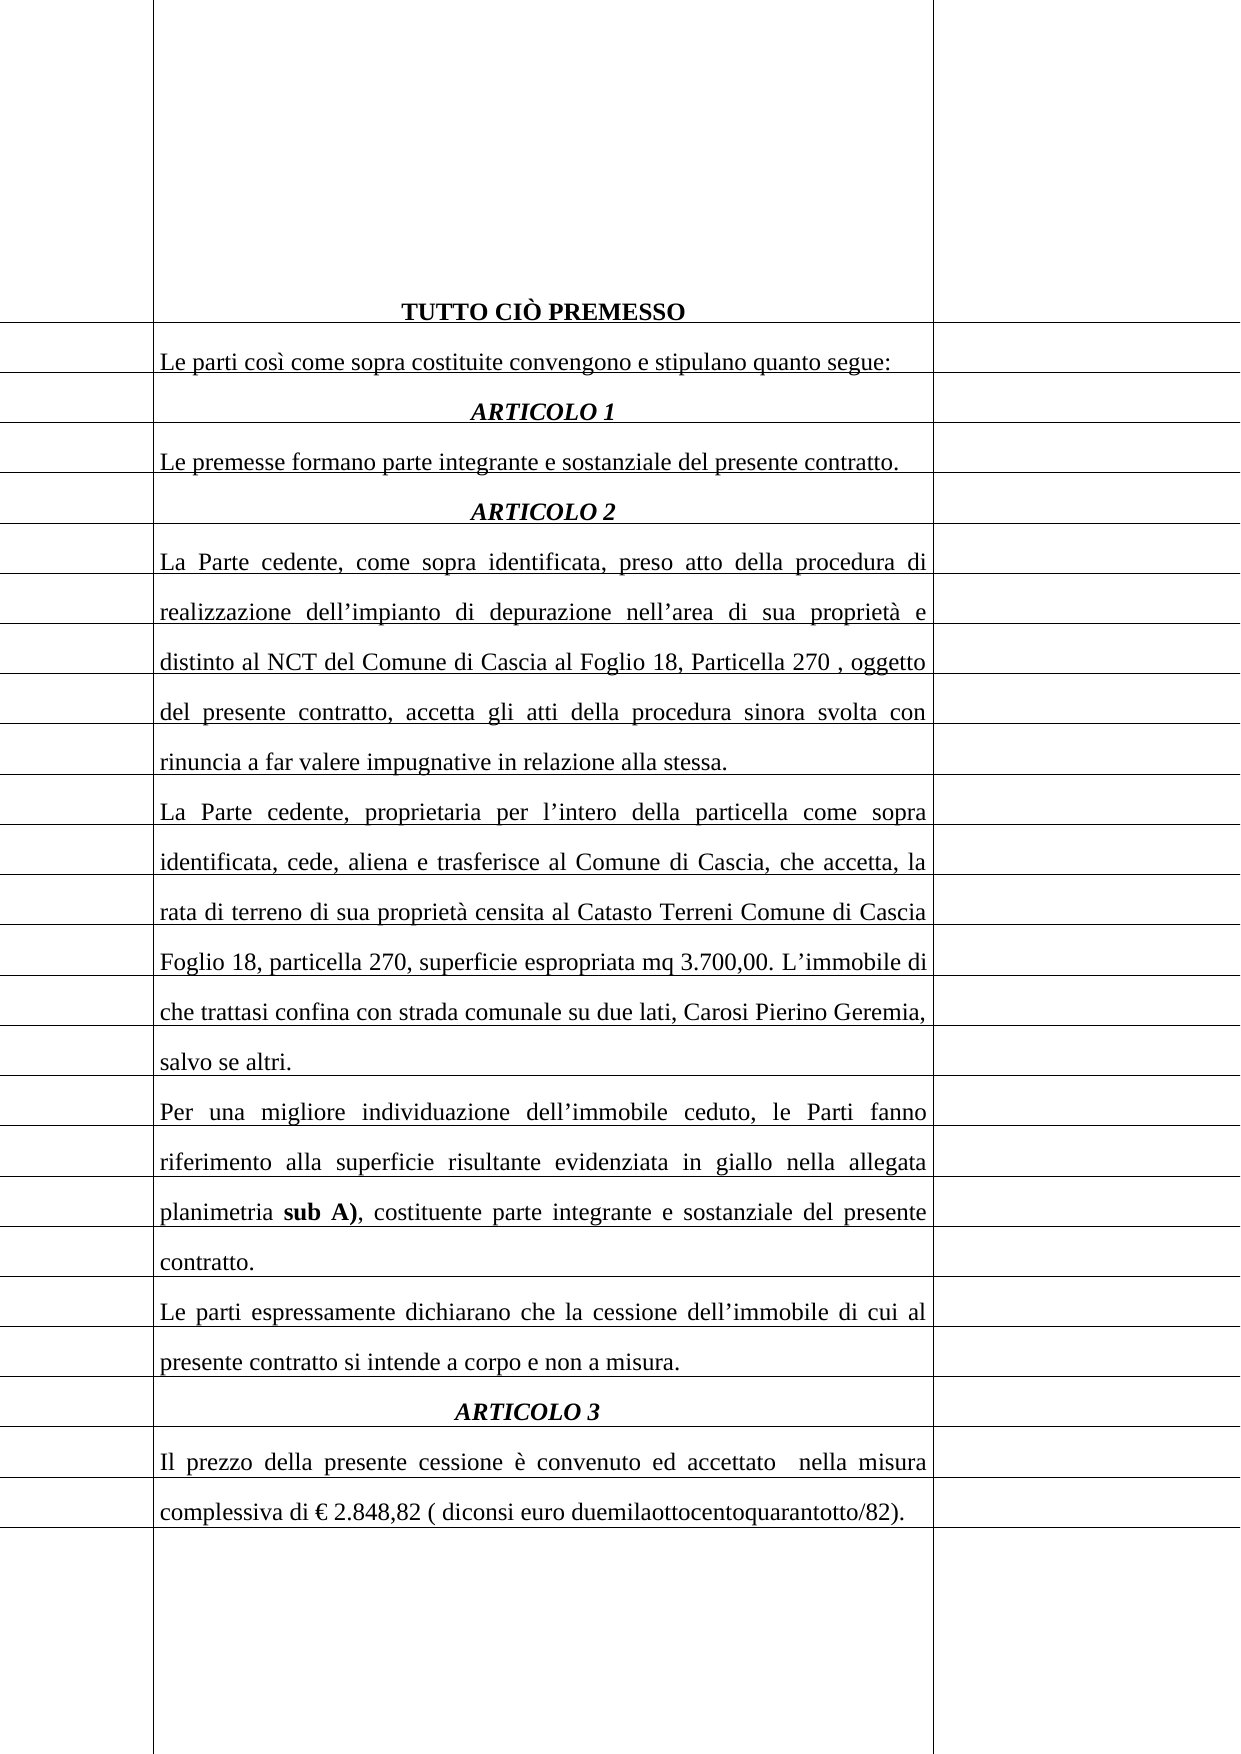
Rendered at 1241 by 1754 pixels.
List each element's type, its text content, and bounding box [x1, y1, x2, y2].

text Le premesse formano parte integrante e sostanziale del presente contratto. [159, 431, 927, 481]
text Le parti così come sopra costituite convengono e stipulano quanto segue: [159, 331, 927, 381]
text TUTTO CIÒ PREMESSO [159, 281, 927, 331]
text ARTICOLO 1 [159, 381, 927, 431]
text ARTICOLO 3 [381, 1381, 927, 1431]
text Per una migliore individuazione dell’immobile ceduto, le Parti fanno riferimento alla superficie risultante evidenziata in giallo nella allegata planimetria sub A), costituente parte integrante e sostanziale del presente contratto. [159, 1081, 927, 1281]
text ARTICOLO 2 [159, 481, 927, 531]
text Le parti espressamente dichiarano che la cessione dell’immobile di cui al presente contratto si intende a corpo e non a misura. [159, 1281, 927, 1381]
text La Parte cedente, come sopra identificata, preso atto della procedura di realizzazione dell’impianto di depurazione nell’area di sua proprietà e distinto al NCT del Comune di Cascia al Foglio 18, Particella 270 , oggetto del presente contratto, accetta gli atti della procedura sinora svolta con rinuncia a far valere impugnative in relazione alla stessa. [159, 531, 927, 781]
text Il prezzo della presente cessione è convenuto ed accettato nella misura complessiva di € 2.848,82 ( diconsi euro duemilaottocentoquarantotto/82). [159, 1431, 927, 1531]
text La Parte cedente, proprietaria per l’intero della particella come sopra identificata, cede, aliena e trasferisce al Comune di Cascia, che accetta, la rata di terreno di sua proprietà censita al Catasto Terreni Comune di Cascia Foglio 18, particella 270, superficie espropriata mq 3.700,00. L’immobile di che trattasi confina con strada comunale su due lati, Carosi Pierino Geremia, salvo se altri. [159, 781, 927, 1081]
